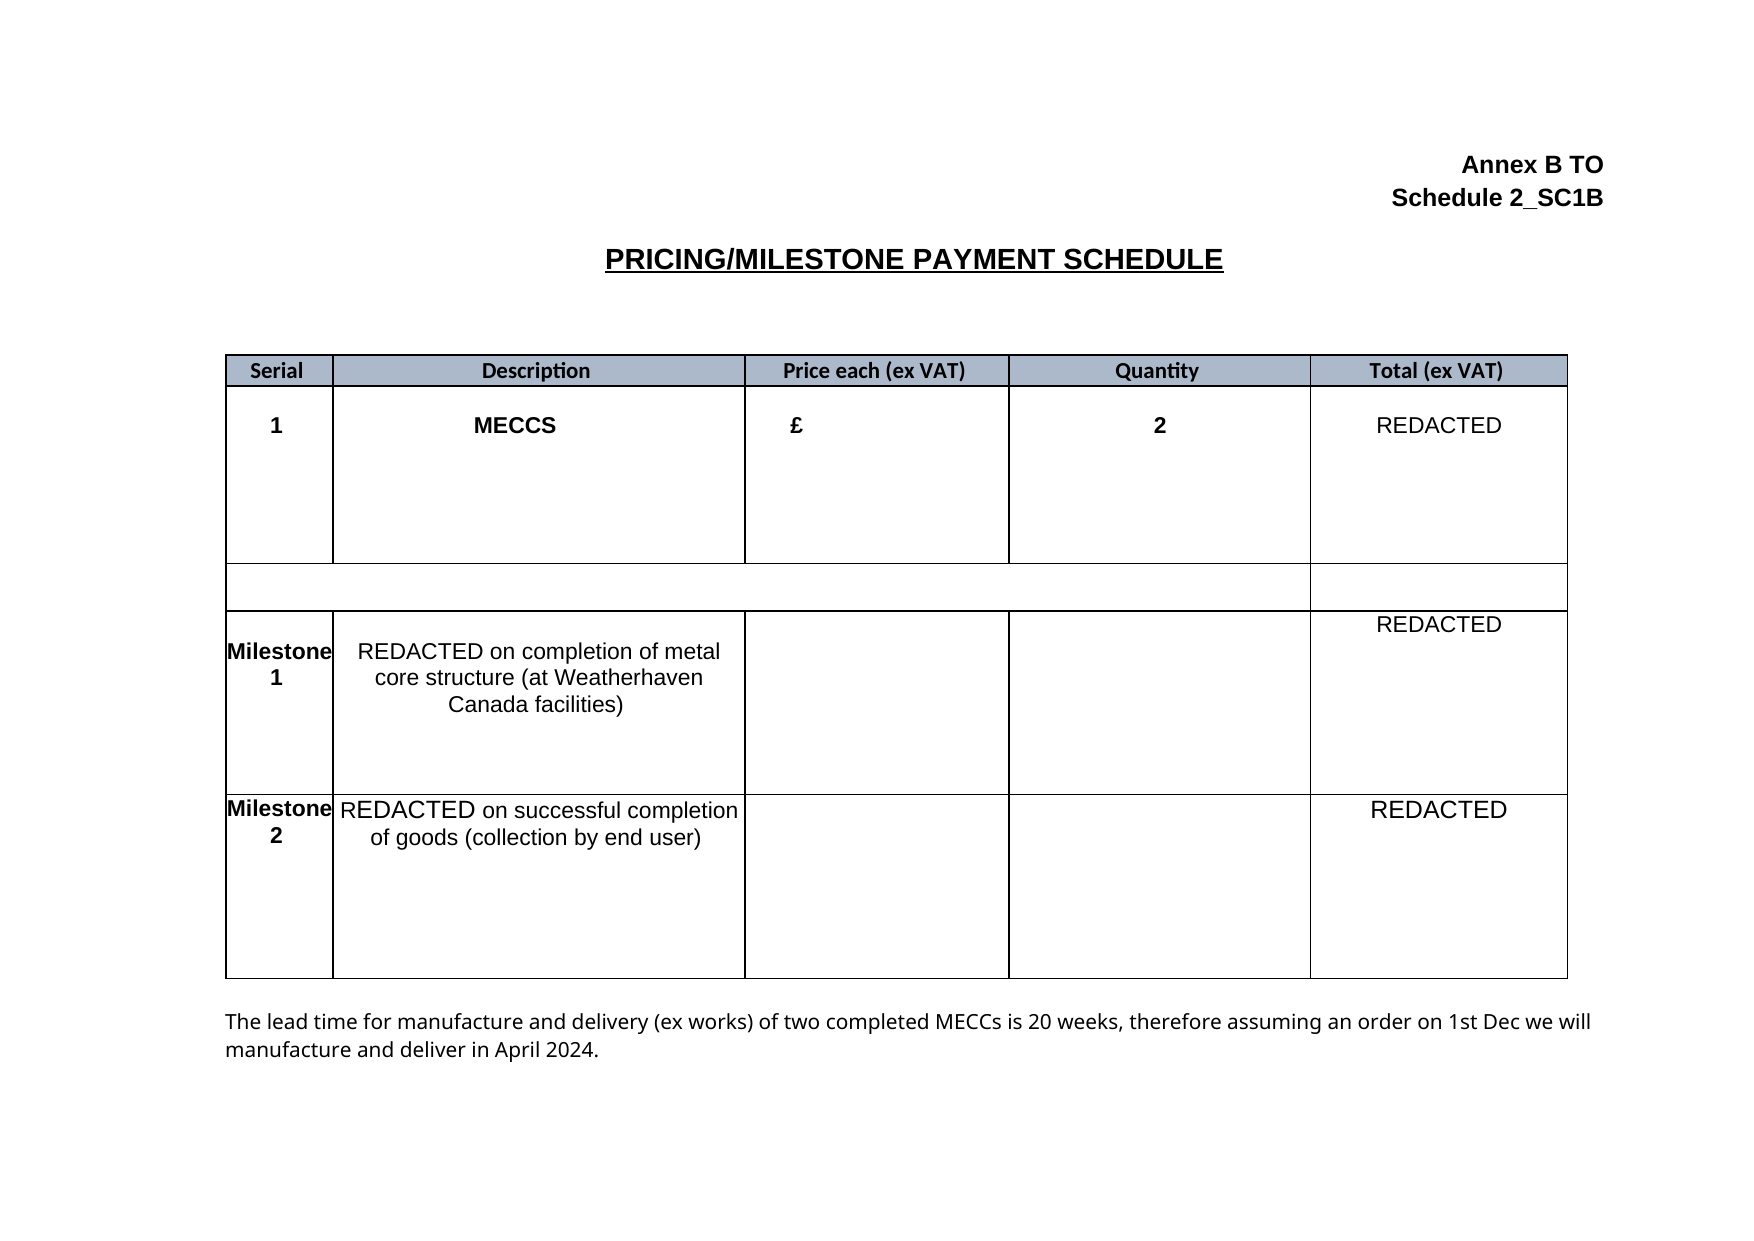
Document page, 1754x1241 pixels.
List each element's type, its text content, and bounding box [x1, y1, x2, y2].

text Schedule 2_SC1B [150, 183, 1604, 212]
table_cell [746, 612, 1008, 794]
table_header Description [334, 356, 744, 385]
table_cell 2 [1010, 387, 1310, 563]
table_cell REDACTED on completion of metal core structure (at Weatherhaven Canada facilities) [334, 612, 744, 794]
table_header Price each (ex VAT) [746, 356, 1008, 385]
text Annex B TO [150, 150, 1604, 179]
table_cell [746, 795, 1008, 978]
table_cell REDACTED on successful completion of goods (collection by end user) [334, 795, 744, 978]
text PRICING/MILESTONE PAYMENT SCHEDULE [225, 242, 1604, 276]
table_cell REDACTED [1311, 795, 1567, 978]
table_cell [1010, 795, 1310, 978]
table_header Serial [227, 356, 332, 385]
text The lead time for manufacture and delivery (ex works) of two completed MECCs is 20 weeks, therefore assuming an order on 1st Dec we will manufacture and deliver in April 2024. [599, 1007, 1604, 1064]
table_cell [1010, 612, 1310, 794]
table_cell REDACTED [1311, 387, 1567, 563]
table_cell [227, 564, 1310, 610]
table_cell [1311, 564, 1567, 610]
table_cell MECCS [334, 387, 744, 563]
table_cell Milestone 1 [227, 612, 332, 794]
table_header Quantity [1010, 356, 1310, 385]
table_header Total (ex VAT) [1311, 356, 1567, 385]
table_cell £ [746, 387, 1008, 563]
table_cell REDACTED [1311, 612, 1567, 794]
table_cell 1 [227, 387, 332, 563]
table_cell Milestone 2 [227, 795, 332, 978]
